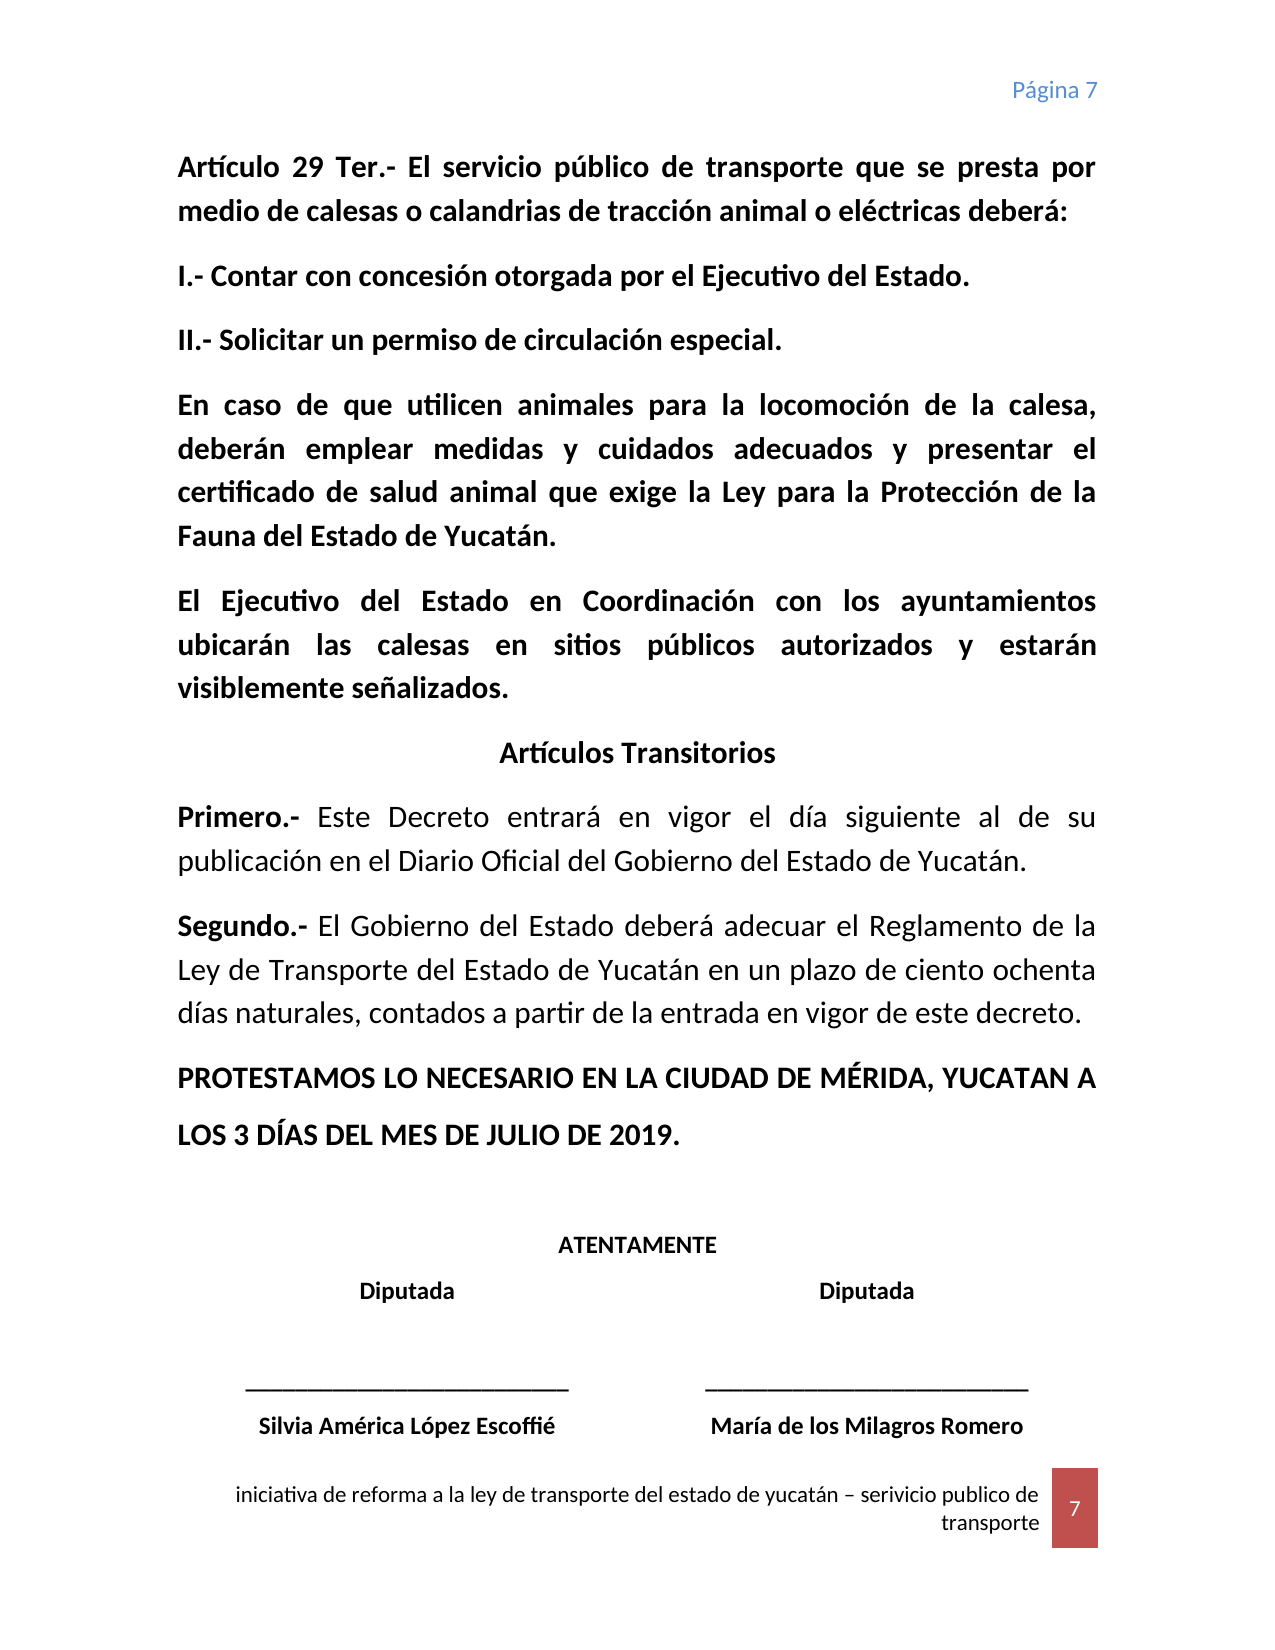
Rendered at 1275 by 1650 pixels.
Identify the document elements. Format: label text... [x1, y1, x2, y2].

text II.- Solicitar un permiso de circulación especial. [177, 321, 1098, 359]
text El Ejecutivo del Estado en Coordinación con los ayuntamientos ubicarán las calesas en sitios públicos autorizados y estarán visiblemente señalizados. [177, 581, 1098, 707]
table_header Diputada [177, 1275, 637, 1319]
text Primero.- Este Decreto entrará en vigor el día siguiente al de su publicación en el Diario Oficial del Gobierno del Estado de Yucatán. [177, 798, 1098, 879]
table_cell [177, 1319, 637, 1454]
text Artículos Transitorios [177, 733, 1098, 771]
text I.- Contar con concesión otorgada por el Ejecutivo del Estado. [177, 256, 1098, 294]
text Segundo.- El Gobierno del Estado deberá adecuar el Reglamento de la Ley de Transporte del Estado de Yucatán en un plazo de ciento ochenta días naturales, contados a partir de la entrada en vigor de este decreto. [177, 906, 1098, 1032]
table_header Diputada [637, 1275, 1097, 1319]
text Artículo 29 Ter.- El servicio público de transporte que se presta por medio de calesas o calandrias de tracción animal o eléctricas deberá: [177, 148, 1098, 229]
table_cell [637, 1319, 1097, 1454]
text ATENTAMENTE [177, 1229, 1098, 1260]
text En caso de que utilicen animales para la locomoción de la calesa, deberán emplear medidas y cuidados adecuados y presentar el certificado de salud animal que exige la Ley para la Protección de la Fauna del Estado de Yucatán. [177, 385, 1098, 554]
text PROTESTAMOS LO NECESARIO EN LA CIUDAD DE MÉRIDA, YUCATAN A LOS 3 DÍAS DEL MES DE JULIO DE 2019. [177, 1058, 1098, 1153]
